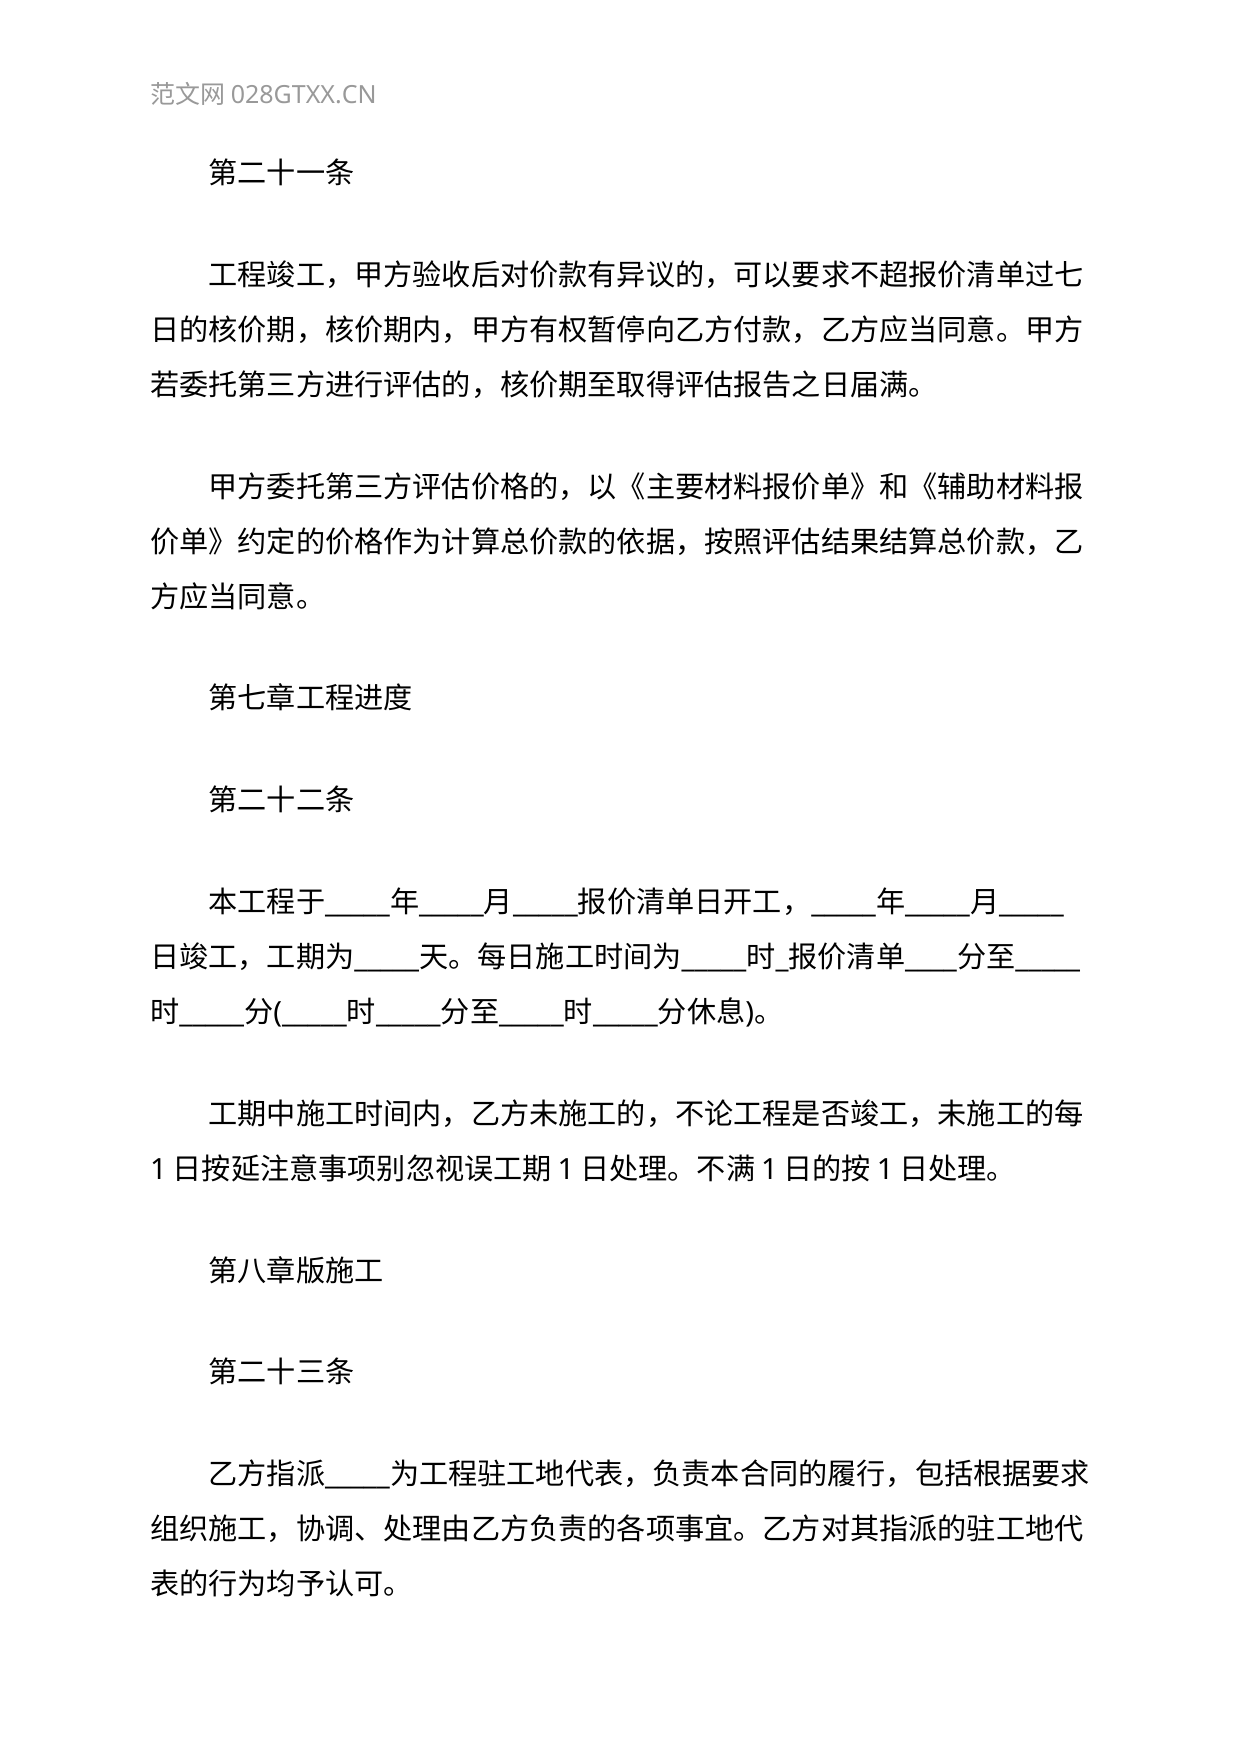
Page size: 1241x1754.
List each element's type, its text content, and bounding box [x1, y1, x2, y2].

text 第二十一条 [150, 150, 1090, 192]
text 第八章版施工 [150, 1247, 1090, 1289]
text 乙方指派_____为工程驻工地代表，负责本合同的履行，包括根据要求组织施工，协调、处理由乙方负责的各项事宜。乙方对其指派的驻工地代表的行为均予认可。 [150, 1451, 1090, 1603]
text 本工程于_____年_____月_____报价清单日开工，_____年_____月_____日竣工，工期为_____天。每日施工时间为_____时_报价清单____分至_____时_____分(_____时_____分至_____时_____分休息)。 [150, 878, 1090, 1031]
text 工程竣工，甲方验收后对价款有异议的，可以要求不超报价清单过七日的核价期，核价期内，甲方有权暂停向乙方付款，乙方应当同意。甲方若委托第三方进行评估的，核价期至取得评估报告之日届满。 [150, 252, 1090, 404]
text 甲方委托第三方评估价格的，以《主要材料报价单》和《辅助材料报价单》约定的价格作为计算总价款的依据，按照评估结果结算总价款，乙方应当同意。 [150, 463, 1090, 615]
text 第二十二条 [150, 777, 1090, 819]
text 工期中施工时间内，乙方未施工的，不论工程是否竣工，未施工的每1日按延注意事项别忽视误工期1日处理。不满1日的按1日处理。 [150, 1090, 1090, 1188]
text 第七章工程进度 [150, 675, 1090, 717]
text 第二十三条 [150, 1349, 1090, 1391]
